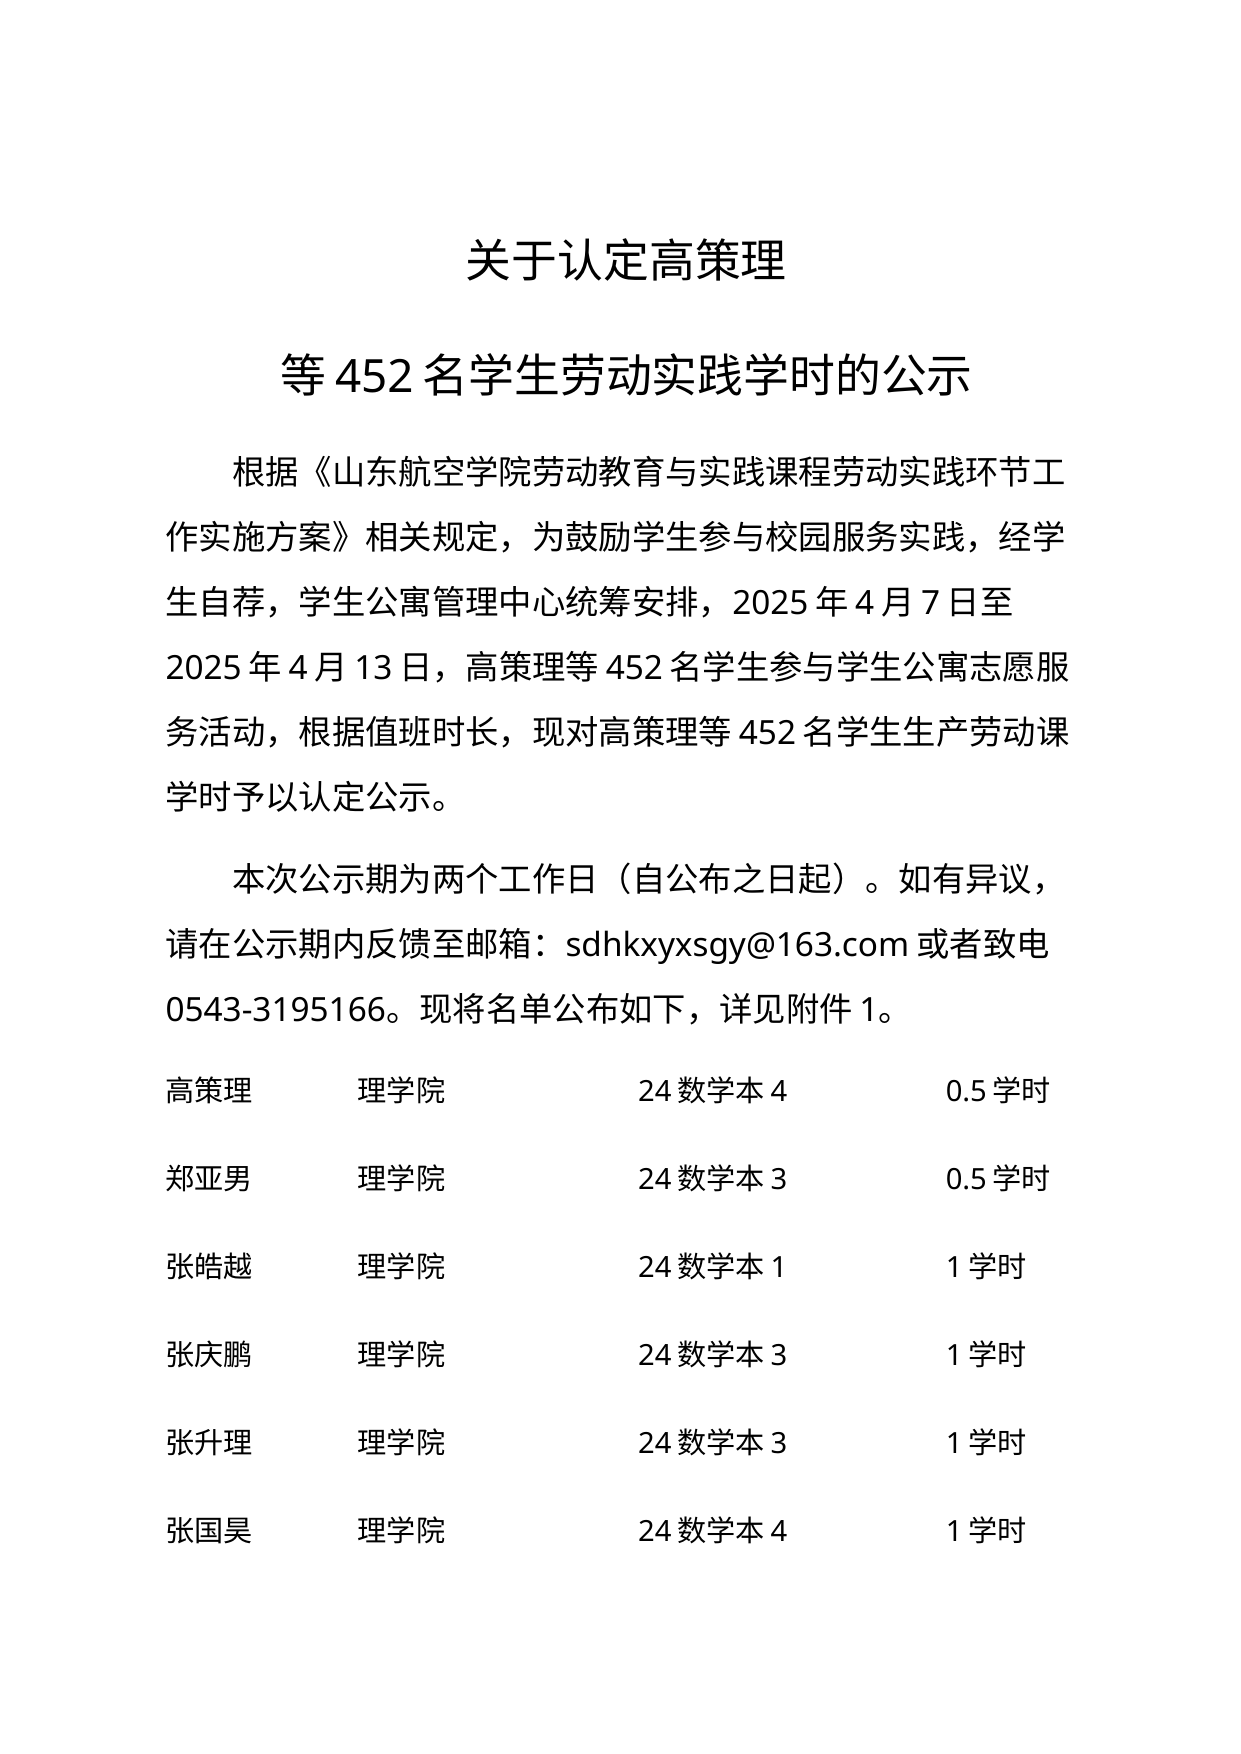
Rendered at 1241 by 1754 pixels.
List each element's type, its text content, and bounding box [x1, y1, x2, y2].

text 张皓越 理学院 24数学本1 1学时 [165, 1232, 1087, 1297]
text 张国昊 理学院 24数学本4 1学时 [165, 1496, 1087, 1561]
text 本次公示期为两个工作日（自公布之日起）。如有异议，请在公示期内反馈至邮箱：sdhkxyxsgy@163.com或者致电0543-3195166。现将名单公布如下，详见附件1。 [165, 844, 1087, 1039]
text 等452名学生劳动实践学时的公示 [165, 323, 1087, 421]
text 关于认定高策理 [165, 209, 1087, 307]
text 高策理 理学院 24数学本4 0.5学时 [165, 1056, 1087, 1121]
text 张升理 理学院 24数学本3 1学时 [165, 1408, 1087, 1473]
text 张庆鹏 理学院 24数学本3 1学时 [165, 1320, 1087, 1385]
text 郑亚男 理学院 24数学本3 0.5学时 [165, 1144, 1087, 1209]
text 根据《山东航空学院劳动教育与实践课程劳动实践环节工作实施方案》相关规定，为鼓励学生参与校园服务实践，经学生自荐，学生公寓管理中心统筹安排，2025年4月7日至2025年4月13日，高策理等452名学生参与学生公寓志愿服务活动，根据值班时长，现对高策理等452名学生生产劳动课学时予以认定公示。 [165, 438, 1087, 828]
